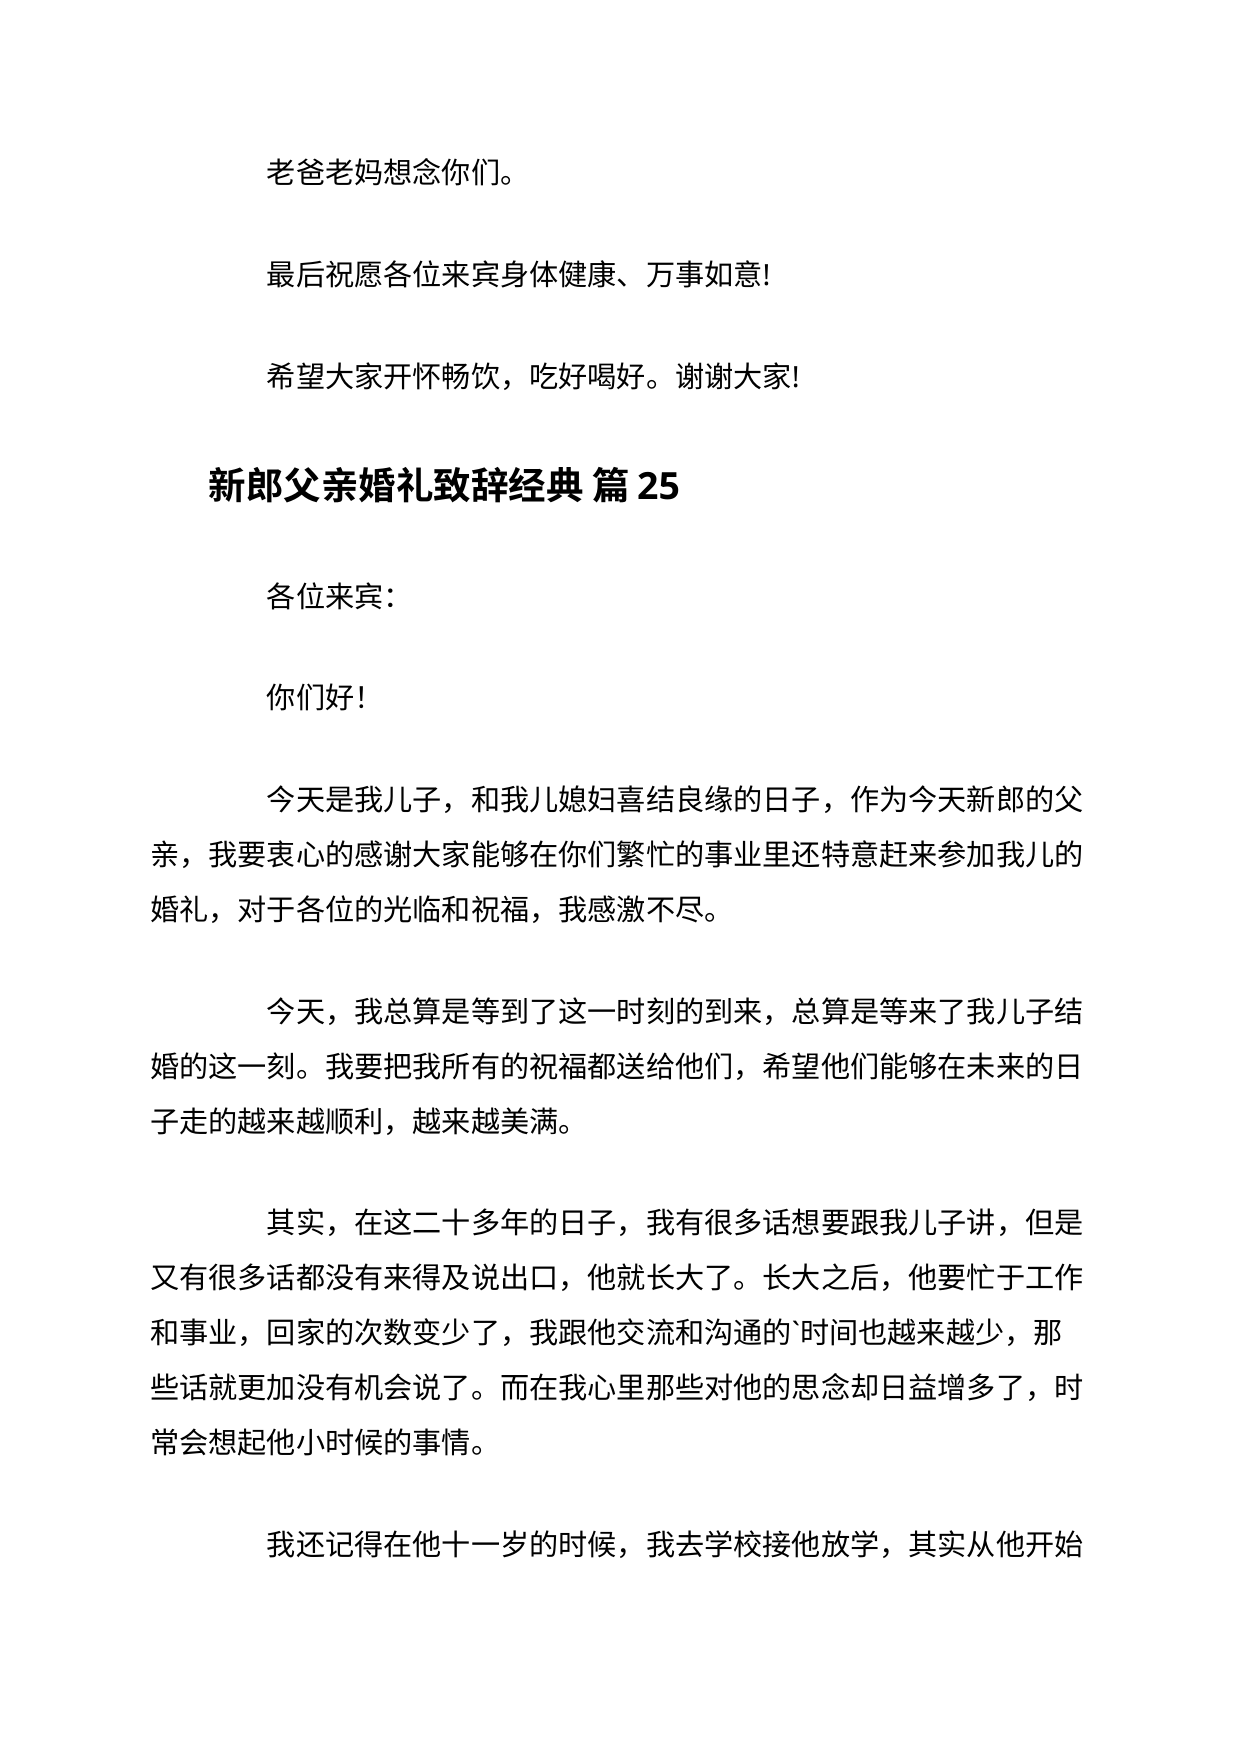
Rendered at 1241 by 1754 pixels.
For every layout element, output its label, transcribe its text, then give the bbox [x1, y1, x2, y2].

text 你们好！ [150, 675, 1090, 717]
text 新郎父亲婚礼致辞经典 篇25 [150, 456, 1090, 510]
text 其实，在这二十多年的日子，我有很多话想要跟我儿子讲，但是又有很多话都没有来得及说出口，他就长大了。长大之后，他要忙于工作和事业，回家的次数变少了，我跟他交流和沟通的`时间也越来越少，那些话就更加没有机会说了。而在我心里那些对他的思念却日益增多了，时常会想起他小时候的事情。 [150, 1200, 1090, 1462]
text 老爸老妈想念你们。 [150, 150, 1090, 192]
text 各位来宾： [150, 573, 1090, 616]
text 今天是我儿子，和我儿媳妇喜结良缘的日子，作为今天新郎的父亲，我要衷心的感谢大家能够在你们繁忙的事业里还特意赶来参加我儿的婚礼，对于各位的光临和祝福，我感激不尽。 [150, 777, 1090, 929]
text 最后祝愿各位来宾身体健康、万事如意! [150, 252, 1090, 294]
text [150, 1521, 1090, 1564]
text 今天，我总算是等到了这一时刻的到来，总算是等来了我儿子结婚的这一刻。我要把我所有的祝福都送给他们，希望他们能够在未来的日子走的越来越顺利，越来越美满。 [150, 988, 1090, 1141]
text 希望大家开怀畅饮，吃好喝好。谢谢大家! [150, 354, 1090, 396]
